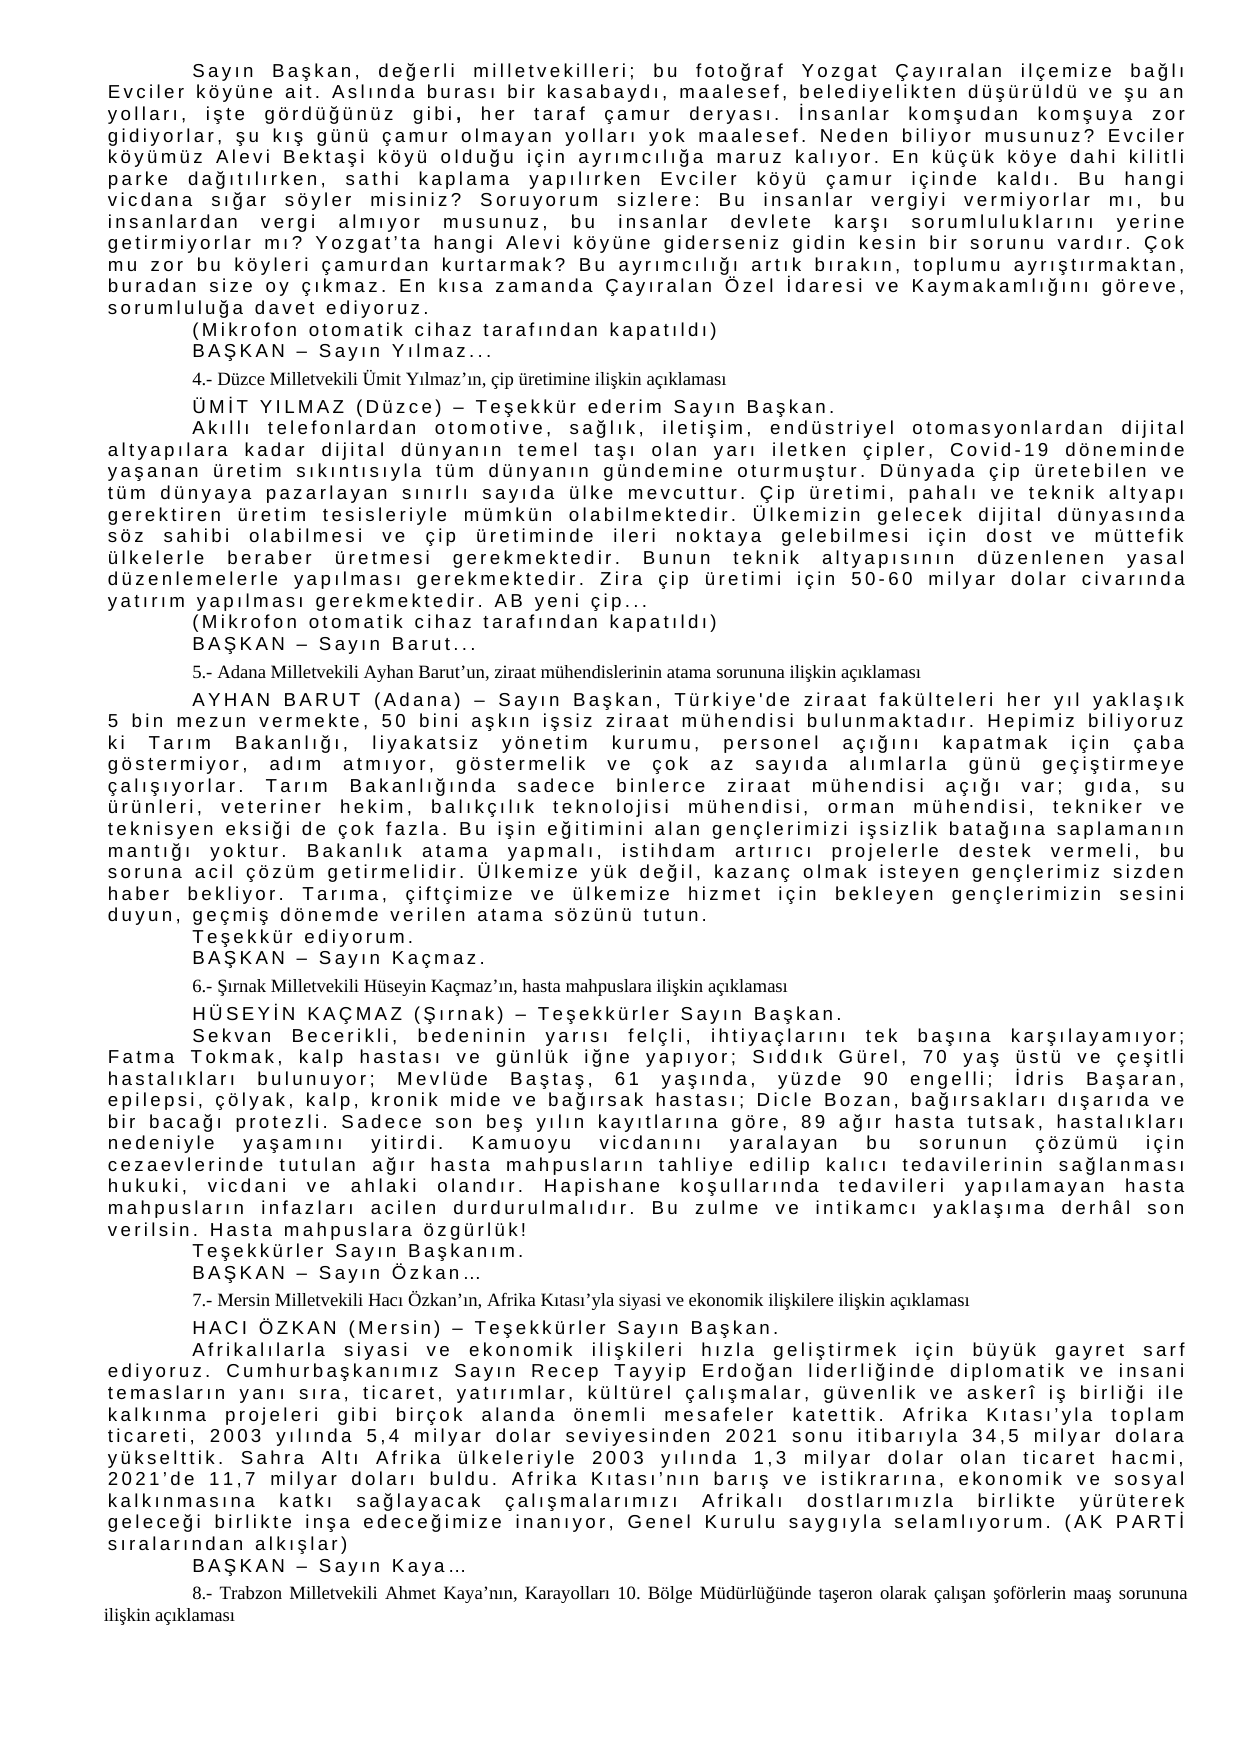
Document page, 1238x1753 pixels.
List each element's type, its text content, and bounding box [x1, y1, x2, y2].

text HACI ÖZKAN (Mersin) – Teşekkürler Sayın Başkan. [108, 1317, 1186, 1339]
text Sekvan Becerikli, bedeninin yarısı felçli, ihtiyaçlarını tek başına karşılayamıyor; Fatma Tokmak, kalp hastası ve günlük iğne yapıyor; Sıddık Gürel, 70 yaş üstü ve çeşitli hastalıkları bulunuyor; Mevlüde Baştaş, 61 yaşında, yüzde 90 engelli; İdris Başaran, epilepsi, çölyak, kalp, kronik mide ve bağırsak hastası; Dicle Bozan, bağırsakları dışarıda ve bir bacağı protezli. Sadece son beş yılın kayıtlarına göre, 89 ağır hasta tutsak, hastalıkları nedeniyle yaşamını yitirdi. Kamuoyu vicdanını yaralayan bu sorunun çözümü için cezaevlerinde tutulan ağır hasta mahpusların tahliye edilip kalıcı tedavilerinin sağlanması hukuki, vicdani ve ahlaki olandır. Hapishane koşullarında tedavileri yapılamayan hasta mahpusların infazları acilen durdurulmalıdır. Bu zulme ve intikamcı yaklaşıma derhâl son verilsin. Hasta mahpuslara özgürlük! [108, 1024, 1186, 1240]
text Teşekkür ediyorum. [108, 926, 1186, 947]
text 7.- Mersin Milletvekili Hacı Özkan’ın, Afrika Kıtası’yla siyasi ve ekonomik ilişkilere ilişkin açıklaması [103, 1289, 1190, 1311]
text Afrikalılarla siyasi ve ekonomik ilişkileri hızla geliştirmek için büyük gayret sarf ediyoruz. Cumhurbaşkanımız Sayın Recep Tayyip Erdoğan liderliğinde diplomatik ve insani temasların yanı sıra, ticaret, yatırımlar, kültürel çalışmalar, güvenlik ve askerî iş birliği ile kalkınma projeleri gibi birçok alanda önemli mesafeler katettik. Afrika Kıtası’yla toplam ticareti, 2003 yılında 5,4 milyar dolar seviyesinden 2021 sonu itibarıyla 34,5 milyar dolara yükselttik. Sahra Altı Afrika ülkeleriyle 2003 yılında 1,3 milyar dolar olan ticaret hacmi, 2021’de 11,7 milyar doları buldu. Afrika Kıtası’nın barış ve istikrarına, ekonomik ve sosyal kalkınmasına katkı sağlayacak çalışmalarımızı Afrikalı dostlarımızla birlikte yürüterek geleceği birlikte inşa edeceğimize inanıyor, Genel Kurulu saygıyla selamlıyorum. (AK PARTİ sıralarından alkışlar) [108, 1339, 1186, 1554]
text BAŞKAN – Sayın Yılmaz... [108, 340, 1186, 362]
text 6.- Şırnak Milletvekili Hüseyin Kaçmaz’ın, hasta mahpuslara ilişkin açıklaması [103, 975, 1190, 997]
text HÜSEYİN KAÇMAZ (Şırnak) – Teşekkürler Sayın Başkan. [108, 1003, 1186, 1024]
text AYHAN BARUT (Adana) – Sayın Başkan, Türkiye'de ziraat fakülteleri her yıl yaklaşık 5 bin mezun vermekte, 50 bini aşkın işsiz ziraat mühendisi bulunmaktadır. Hepimiz biliyoruz ki Tarım Bakanlığı, liyakatsiz yönetim kurumu, personel açığını kapatmak için çaba göstermiyor, adım atmıyor, göstermelik ve çok az sayıda alımlarla günü geçiştirmeye çalışıyorlar. Tarım Bakanlığında sadece binlerce ziraat mühendisi açığı var; gıda, su ürünleri, veteriner hekim, balıkçılık teknolojisi mühendisi, orman mühendisi, tekniker ve teknisyen eksiği de çok fazla. Bu işin eğitimini alan gençlerimizi işsizlik batağına saplamanın mantığı yoktur. Bakanlık atama yapmalı, istihdam artırıcı projelerle destek vermeli, bu soruna acil çözüm getirmelidir. Ülkemize yük değil, kazanç olmak isteyen gençlerimiz sizden haber bekliyor. Tarıma, çiftçimize ve ülkemize hizmet için bekleyen gençlerimizin sesini duyun, geçmiş dönemde verilen atama sözünü tutun. [108, 688, 1186, 926]
text BAŞKAN – Sayın Kaçmaz. [108, 947, 1186, 969]
text (Mikrofon otomatik cihaz tarafından kapatıldı) [108, 611, 1186, 633]
text BAŞKAN – Sayın Özkan… [108, 1262, 1186, 1283]
text Sayın Başkan, değerli milletvekilleri; bu fotoğraf Yozgat Çayıralan ilçemize bağlı Evciler köyüne ait. Aslında burası bir kasabaydı, maalesef, belediyelikten düşürüldü ve şu an yolları, işte gördüğünüz gibi, her taraf çamur deryası. İnsanlar komşudan komşuya zor gidiyorlar, şu kış günü çamur olmayan yolları yok maalesef. Neden biliyor musunuz? Evciler köyümüz Alevi Bektaşi köyü olduğu için ayrımcılığa maruz kalıyor. En küçük köye dahi kilitli parke dağıtılırken, sathi kaplama yapılırken Evciler köyü çamur içinde kaldı. Bu hangi vicdana sığar söyler misiniz? Soruyorum sizlere: Bu insanlar vergiyi vermiyorlar mı, bu insanlardan vergi almıyor musunuz, bu insanlar devlete karşı sorumluluklarını yerine getirmiyorlar mı? Yozgat’ta hangi Alevi köyüne giderseniz gidin kesin bir sorunu vardır. Çok mu zor bu köyleri çamurdan kurtarmak? Bu ayrımcılığı artık bırakın, toplumu ayrıştırmaktan, buradan size oy çıkmaz. En kısa zamanda Çayıralan Özel İdaresi ve Kaymakamlığını göreve, sorumluluğa davet ediyoruz. [108, 60, 1186, 318]
text 5.- Adana Milletvekili Ayhan Barut’un, ziraat mühendislerinin atama sorununa ilişkin açıklaması [103, 661, 1190, 682]
text BAŞKAN – Sayın Barut... [108, 633, 1186, 654]
text Akıllı telefonlardan otomotive, sağlık, iletişim, endüstriyel otomasyonlardan dijital altyapılara kadar dijital dünyanın temel taşı olan yarı iletken çipler, Covid-19 döneminde yaşanan üretim sıkıntısıyla tüm dünyanın gündemine oturmuştur. Dünyada çip üretebilen ve tüm dünyaya pazarlayan sınırlı sayıda ülke mevcuttur. Çip üretimi, pahalı ve teknik altyapı gerektiren üretim tesisleriyle mümkün olabilmektedir. Ülkemizin gelecek dijital dünyasında söz sahibi olabilmesi ve çip üretiminde ileri noktaya gelebilmesi için dost ve müttefik ülkelerle beraber üretmesi gerekmektedir. Bunun teknik altyapısının düzenlenen yasal düzenlemelerle yapılması gerekmektedir. Zira çip üretimi için 50-60 milyar dolar civarında yatırım yapılması gerekmektedir. AB yeni çip... [108, 417, 1186, 611]
text ÜMİT YILMAZ (Düzce) – Teşekkür ederim Sayın Başkan. [108, 396, 1186, 417]
text (Mikrofon otomatik cihaz tarafından kapatıldı) [108, 318, 1186, 340]
text 4.- Düzce Milletvekili Ümit Yılmaz’ın, çip üretimine ilişkin açıklaması [103, 368, 1190, 389]
text 8.- Trabzon Milletvekili Ahmet Kaya’nın, Karayolları 10. Bölge Müdürlüğünde taşeron olarak çalışan şoförlerin maaş sorununa ilişkin açıklaması [103, 1582, 1190, 1625]
text BAŞKAN – Sayın Kaya… [108, 1554, 1186, 1576]
text Teşekkürler Sayın Başkanım. [108, 1240, 1186, 1262]
